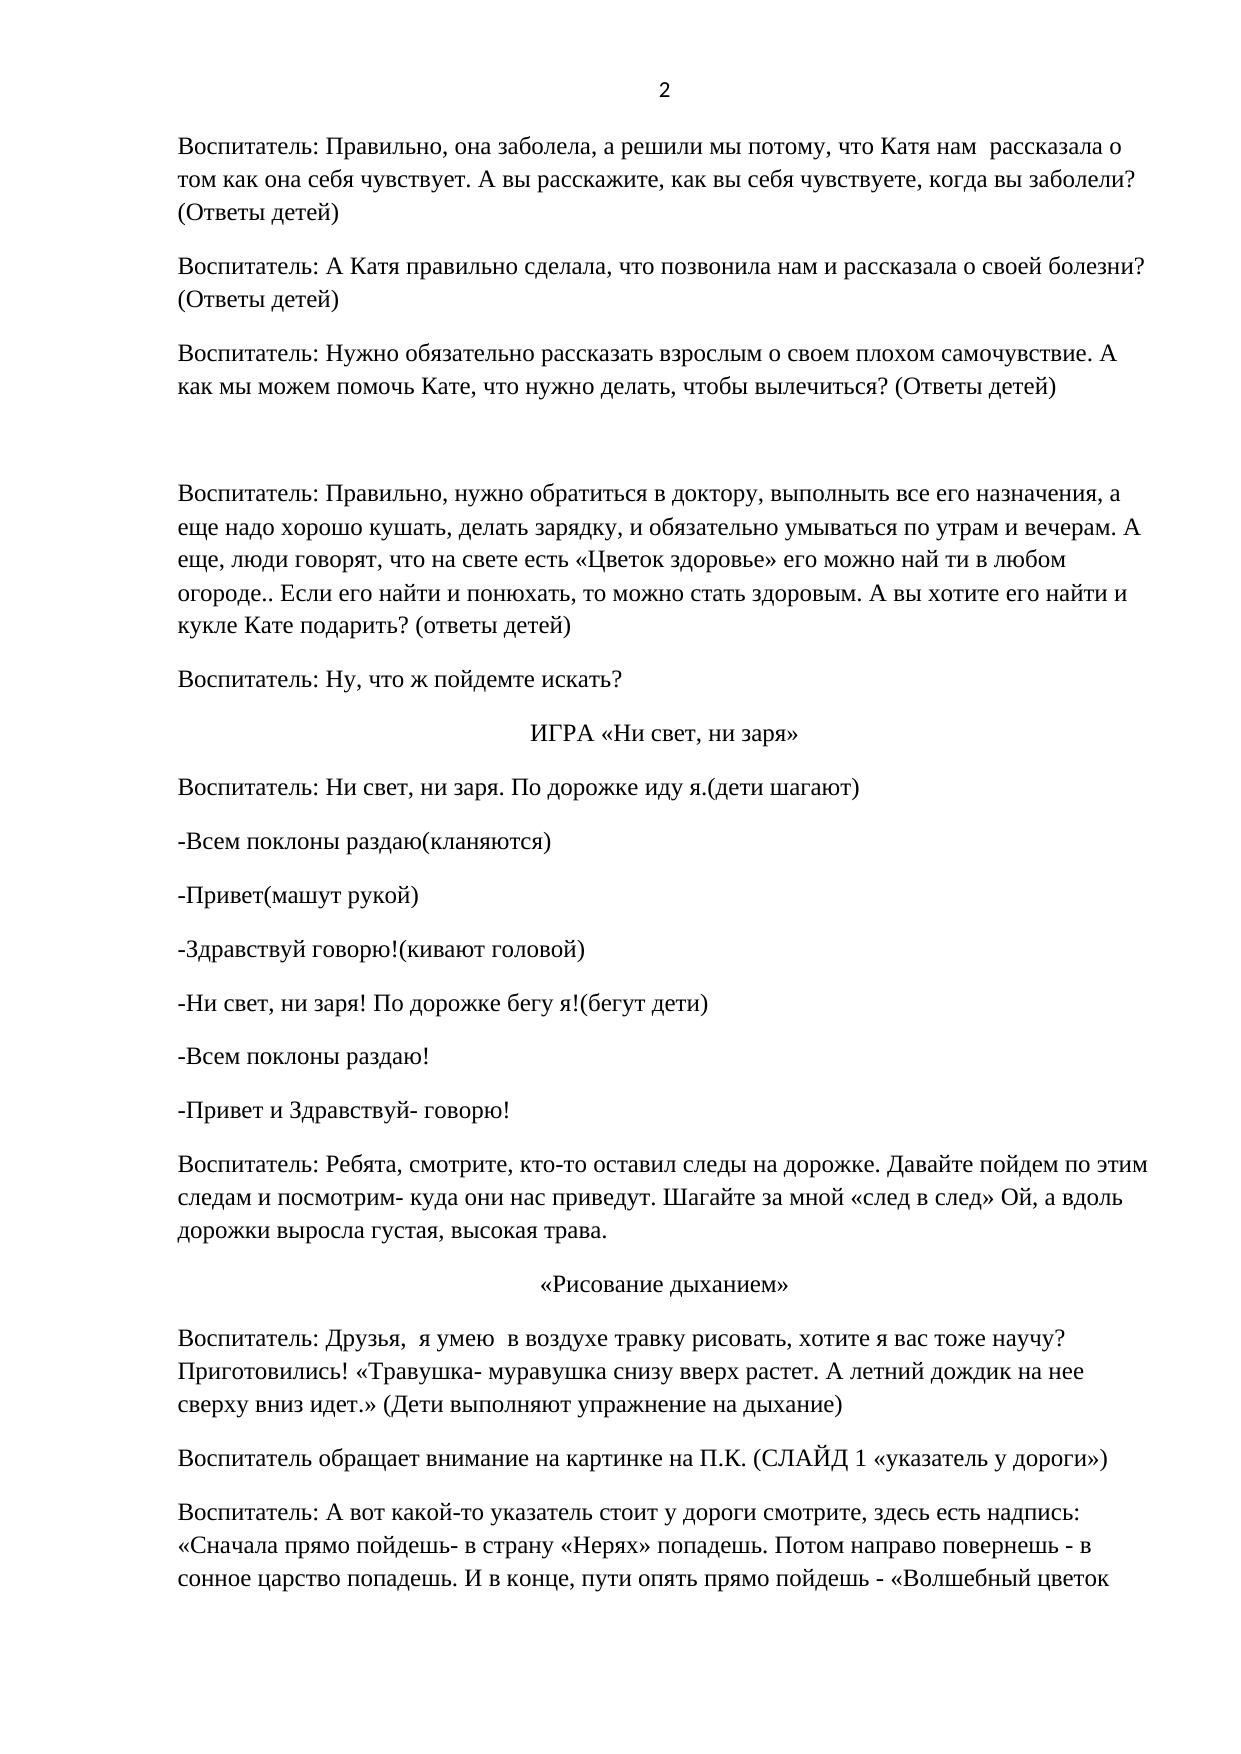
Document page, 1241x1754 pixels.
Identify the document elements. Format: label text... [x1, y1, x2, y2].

text Воспитатель: Друзья, я умею в воздухе травку рисовать, хотите я вас тоже научу? Приготовились! «Травушка- муравушка снизу вверх растет. А летний дождик на нее сверху вниз идет.» (Дети выполняют упражнение на дыхание) [177, 1323, 1152, 1418]
text -Привет(машут рукой) [177, 880, 1152, 909]
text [177, 1497, 1152, 1591]
text -Ни свет, ни заря! По дорожке бегу я!(бегут дети) [177, 988, 1152, 1016]
text -Всем поклоны раздаю(кланяются) [177, 826, 1152, 855]
text Воспитатель: А Катя правильно сделала, что позвонила нам и рассказала о своей болезни? (Ответы детей) [177, 251, 1152, 313]
text «Рисование дыханием» [177, 1269, 1152, 1298]
text Воспитатель: Ни свет, ни заря. По дорожке иду я.(дети шагают) [177, 772, 1152, 801]
text Воспитатель: Правильно, нужно обратиться в доктору, выполныть все его назначения, а еще надо хорошо кушать, делать зарядку, и обязательно умываться по утрам и вечерам. А еще, люди говорят, что на свете есть «Цветок здоровье» его можно най ти в любом огороде.. Если его найти и понюхать, то можно стать здоровым. А вы хотите его найти и кукле Кате подарить? (ответы детей) [177, 478, 1152, 639]
text -Привет и Здравствуй- говорю! [177, 1095, 1152, 1124]
text Воспитатель обращает внимание на картинке на П.К. (СЛАЙД 1 «указатель у дороги») [177, 1443, 1152, 1472]
text Воспитатель: Правильно, она заболела, а решили мы потому, что Катя нам рассказала о том как она себя чувствует. А вы расскажите, как вы себя чувствуете, когда вы заболели? (Ответы детей) [177, 131, 1152, 226]
text -Всем поклоны раздаю! [177, 1041, 1152, 1070]
text ИГРА «Ни свет, ни заря» [177, 718, 1152, 747]
text -Здравствуй говорю!(кивают головой) [177, 934, 1152, 962]
text Воспитатель: Ну, что ж пойдемте искать? [177, 664, 1152, 693]
text Воспитатель: Нужно обязательно рассказать взрослым о своем плохом самочувствие. А как мы можем помочь Кате, что нужно делать, чтобы вылечиться? (Ответы детей) [177, 338, 1152, 399]
text Воспитатель: Ребята, смотрите, кто-то оставил следы на дорожке. Давайте пойдем по этим следам и посмотрим- куда они нас приведут. Шагайте за мной «след в след» Ой, а вдоль дорожки выросла густая, высокая трава. [177, 1149, 1152, 1244]
